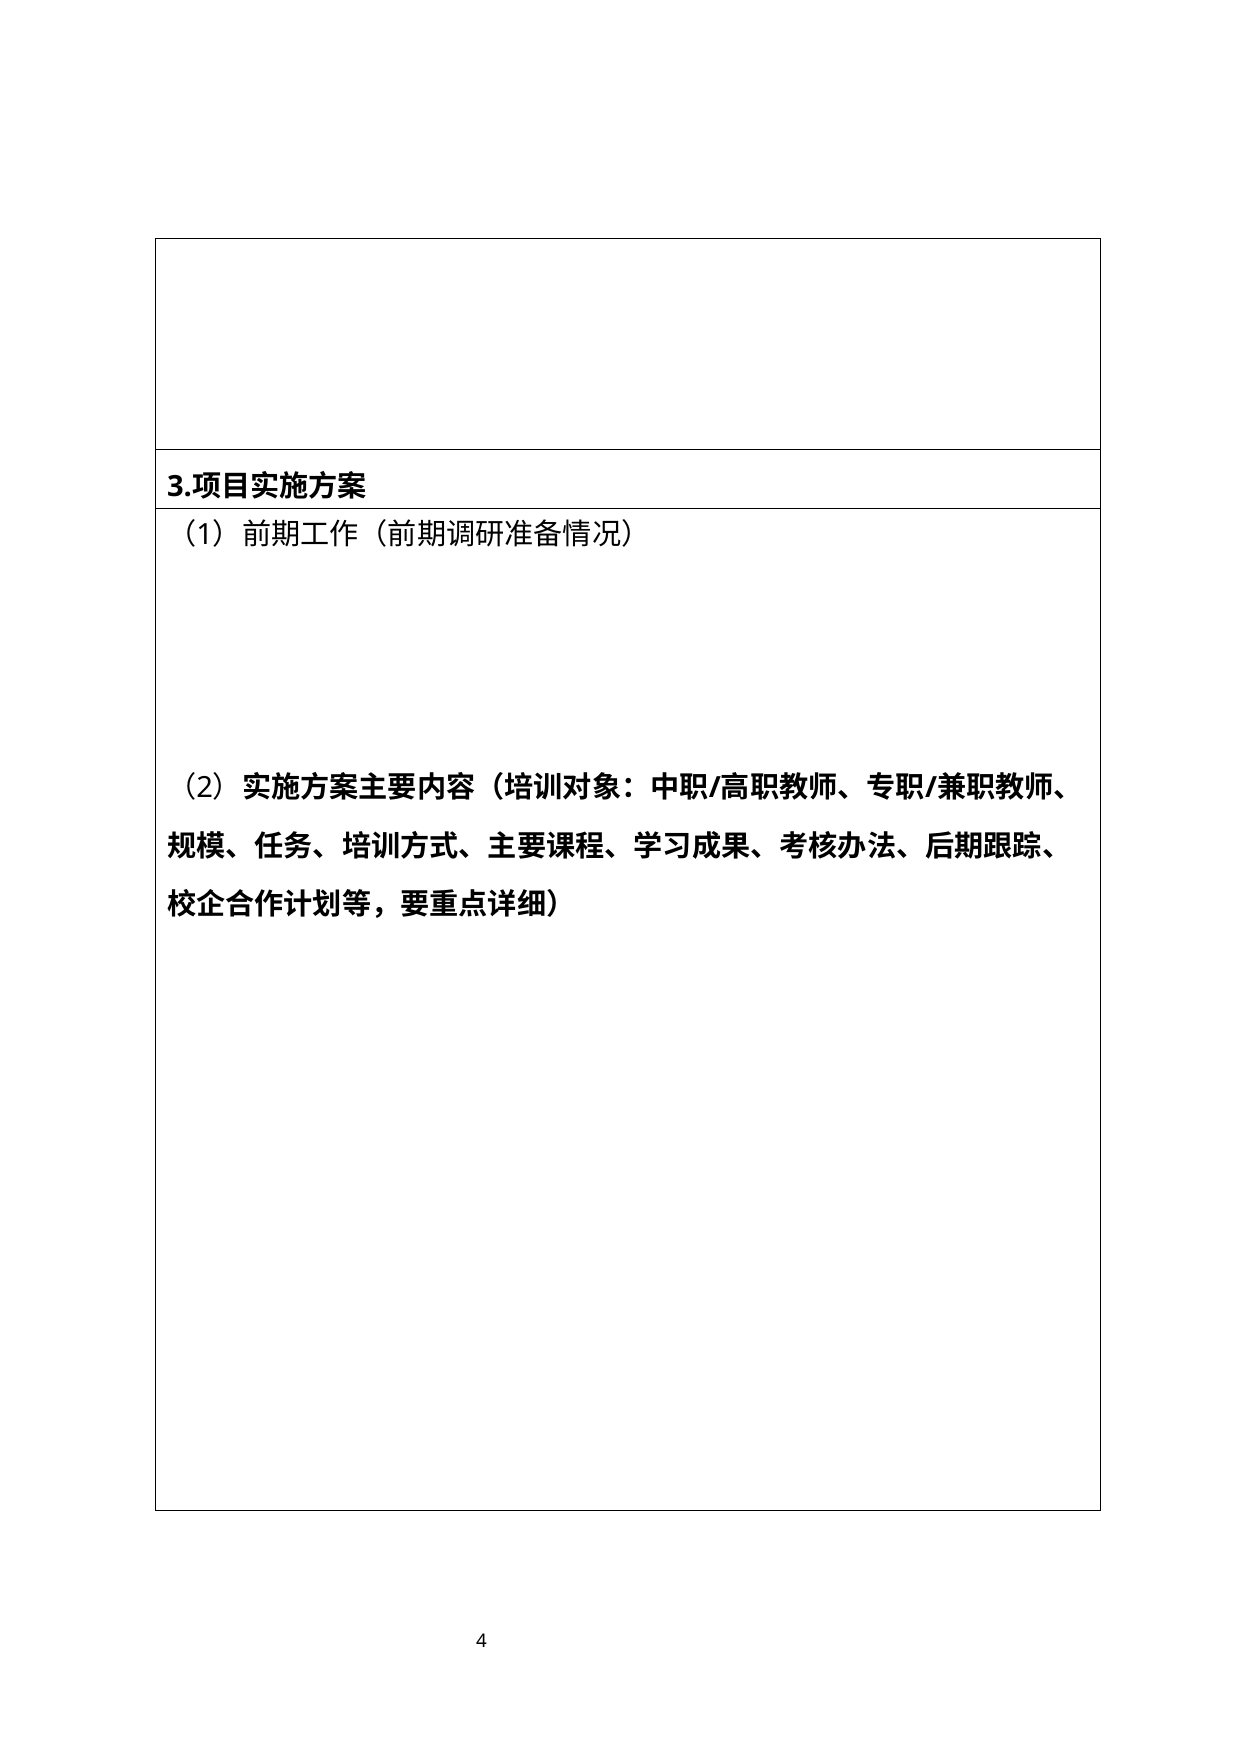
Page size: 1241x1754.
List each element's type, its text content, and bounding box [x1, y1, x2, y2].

table_cell 3.项目实施方案 [156, 450, 1100, 508]
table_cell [156, 509, 1100, 1509]
table_cell [156, 239, 1100, 448]
